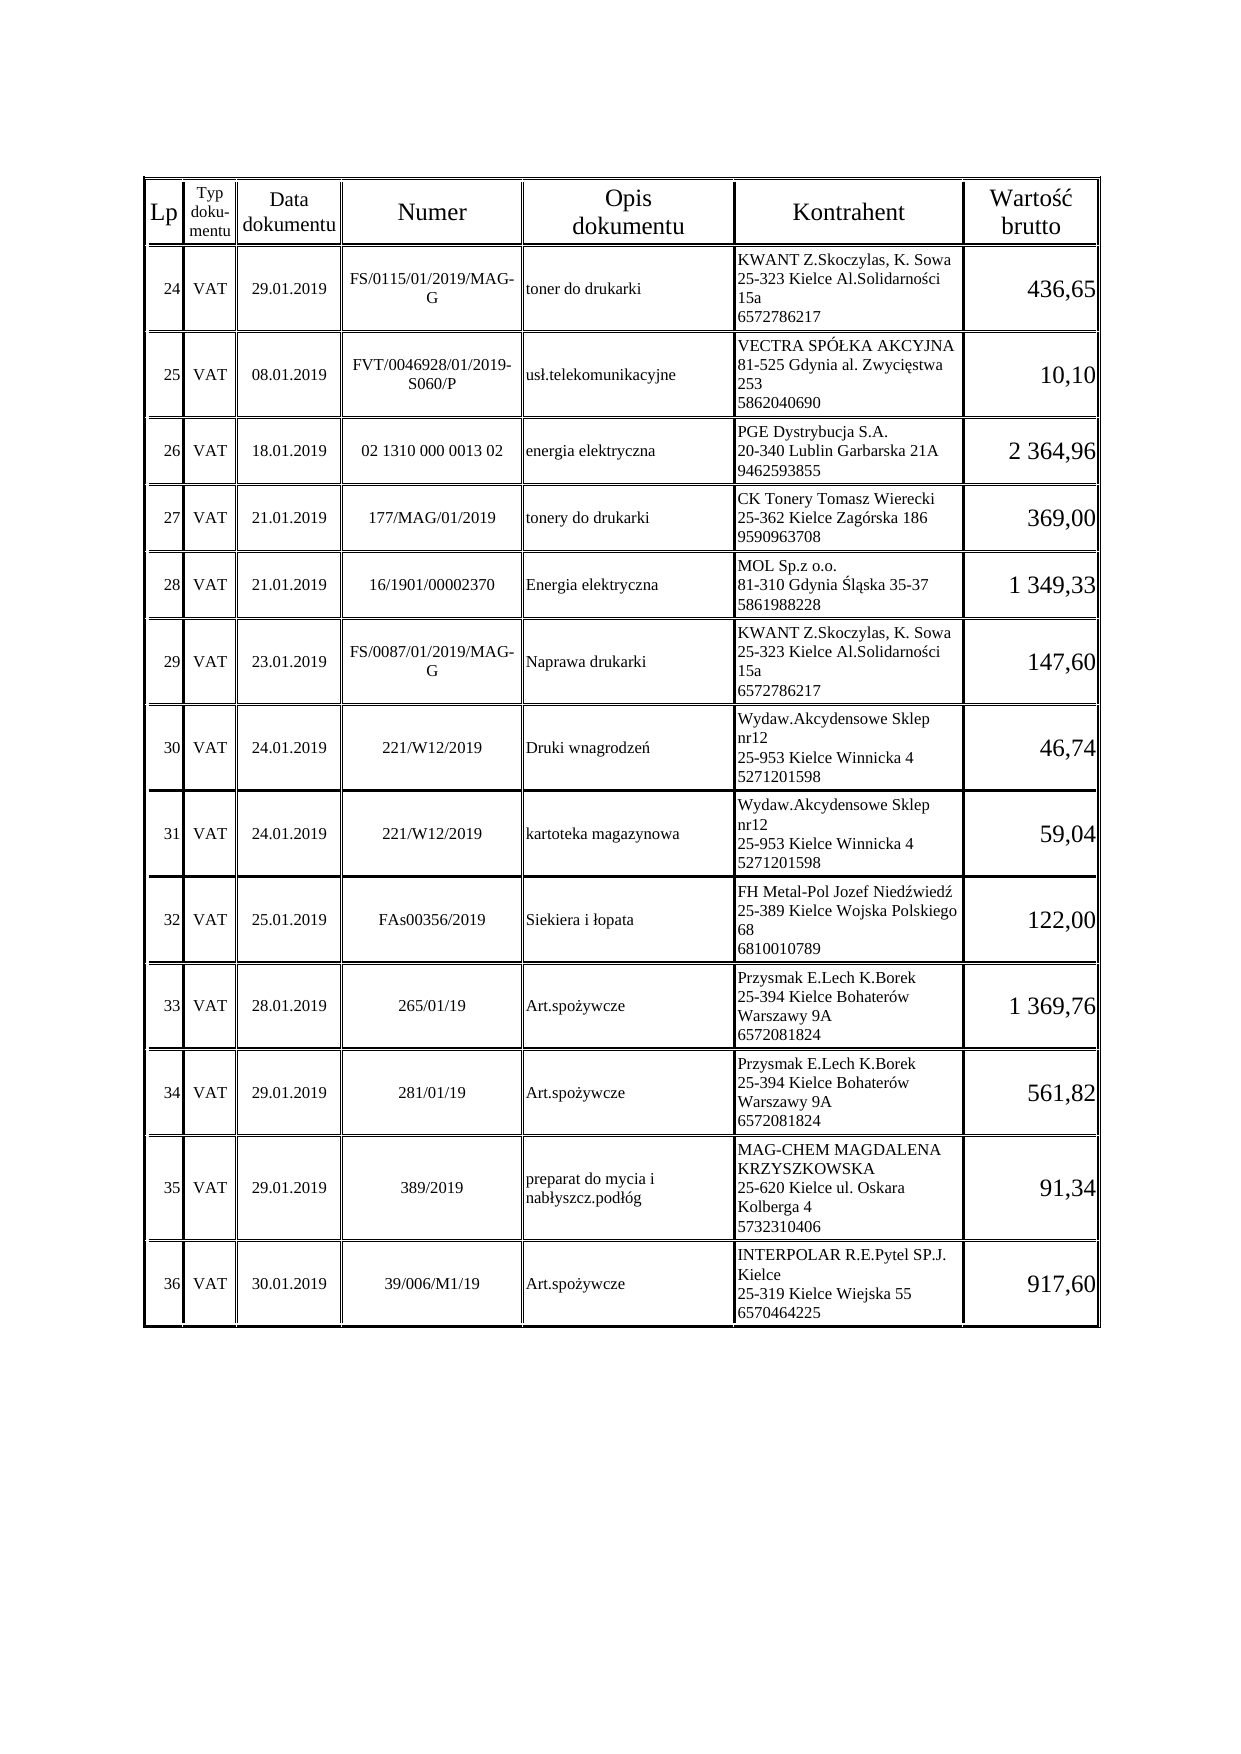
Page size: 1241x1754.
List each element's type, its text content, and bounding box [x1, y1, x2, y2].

table_cell 34 [146, 1047, 182, 1133]
table_cell 177/MAG/01/2019 [343, 486, 521, 549]
table_cell KWANT Z.Skoczylas, K. Sowa 25-323 Kielce Al.Solidarności 15a 6572786217 [736, 247, 962, 329]
table_cell FH Metal-Pol Jozef Niedźwiedź 25-389 Kielce Wojska Polskiego 68 6810010789 [736, 878, 962, 961]
table_cell 21.01.2019 [238, 553, 340, 617]
table_cell FS/0087/01/2019/MAG-G [343, 620, 521, 703]
table_header Lp [146, 178, 183, 243]
table_cell 265/01/19 [343, 965, 521, 1047]
table_cell 24.01.2019 [238, 706, 340, 789]
table_header Data dokumentu [237, 180, 341, 243]
table_cell MOL Sp.z o.o. 81-310 Gdynia Śląska 35-37 5861988228 [736, 553, 962, 617]
table_cell 46,74 [963, 703, 1099, 789]
table_cell 08.01.2019 [238, 333, 340, 416]
table_cell KWANT Z.Skoczylas, K. Sowa 25-323 Kielce Al.Solidarności 15a 6572786217 [736, 620, 962, 703]
table_header Opis dokumentu [523, 178, 734, 243]
table_cell 02 1310 000 0013 02 [343, 419, 521, 483]
table_cell MAG-CHEM MAGDALENA KRZYSZKOWSKA 25-620 Kielce ul. Oskara Kolberga 4 5732310406 [736, 1137, 962, 1239]
table_cell VECTRA SPÓŁKA AKCYJNA 81-525 Gdynia al. Zwycięstwa 253 5862040690 [736, 333, 962, 416]
table_cell 24.01.2019 [238, 792, 340, 875]
table_cell 29.01.2019 [238, 247, 340, 329]
table_cell VAT [185, 706, 235, 789]
table_cell usł.telekomunikacyjne [524, 333, 733, 416]
table_cell 16/1901/00002370 [343, 553, 521, 617]
table_cell 10,10 [965, 330, 1098, 416]
table_cell 59,04 [965, 789, 1097, 875]
table_header Wartość brutto [963, 180, 1097, 243]
table_cell 221/W12/2019 [343, 706, 521, 789]
table_cell kartoteka magazynowa [524, 792, 733, 875]
table_cell tonery do drukarki [524, 486, 733, 549]
table_header Numer [341, 180, 522, 243]
table_cell 389/2019 [343, 1137, 521, 1239]
table_cell 1 349,33 [965, 550, 1098, 617]
table_cell 32 [146, 875, 182, 961]
table_cell VAT [185, 247, 235, 329]
table_cell 122,00 [965, 875, 1097, 961]
table_cell 91,34 [965, 1134, 1098, 1239]
table_cell 39/006/M1/19 [341, 1242, 522, 1325]
table_cell VAT [185, 419, 235, 483]
table_cell 29.01.2019 [238, 1051, 340, 1133]
table_cell FS/0115/01/2019/MAG-G [343, 247, 521, 329]
table_cell preparat do mycia i nabłyszcz.podłóg [524, 1137, 733, 1239]
table_cell 30.01.2019 [237, 1242, 341, 1325]
table_cell INTERPOLAR R.E.Pytel SP.J. Kielce 25-319 Kielce Wiejska 55 6570464225 [734, 1242, 963, 1325]
table_cell 917,60 [963, 1239, 1099, 1325]
table_cell Art.spożywcze [524, 1051, 733, 1133]
table_cell 25.01.2019 [238, 878, 340, 961]
table_cell VAT [185, 486, 235, 549]
table_cell 24 [146, 243, 182, 329]
table_cell 436,65 [965, 243, 1098, 329]
table_cell 36 [145, 1239, 183, 1325]
table_cell VAT [183, 1242, 237, 1325]
table_cell VAT [185, 792, 235, 875]
table_cell Energia elektryczna [524, 553, 733, 617]
table_cell Wydaw.Akcydensowe Sklep nr12 25-953 Kielce Winnicka 4 5271201598 [736, 706, 962, 789]
table_cell Przysmak E.Lech K.Borek 25-394 Kielce Bohaterów Warszawy 9A 6572081824 [736, 1051, 962, 1133]
table_cell 18.01.2019 [238, 419, 340, 483]
table_cell Art.spożywcze [523, 1242, 734, 1325]
table_cell 25 [146, 330, 182, 416]
table_cell 21.01.2019 [238, 486, 340, 549]
table_cell VAT [185, 878, 235, 961]
table_cell VAT [185, 1051, 235, 1133]
table_header Typ doku- mentu [183, 180, 237, 243]
table_cell 29 [145, 617, 183, 703]
table_cell FVT/0046928/01/2019-S060/P [343, 333, 521, 416]
table_cell VAT [185, 553, 235, 617]
table_cell Druki wnagrodzeń [524, 706, 733, 789]
table_cell VAT [185, 333, 235, 416]
table_cell toner do drukarki [524, 247, 733, 329]
table_cell VAT [185, 620, 235, 703]
table_cell Przysmak E.Lech K.Borek 25-394 Kielce Bohaterów Warszawy 9A 6572081824 [736, 965, 962, 1047]
table_cell PGE Dystrybucja S.A. 20-340 Lublin Garbarska 21A 9462593855 [736, 419, 962, 483]
table_cell 26 [145, 416, 183, 483]
table_cell 27 [145, 483, 183, 549]
table_cell 28.01.2019 [238, 965, 340, 1047]
table_cell 561,82 [965, 1047, 1098, 1133]
table_cell VAT [185, 1137, 235, 1239]
table_cell Art.spożywcze [524, 965, 733, 1047]
table_cell 221/W12/2019 [343, 792, 521, 875]
table_cell 147,60 [963, 617, 1099, 703]
table_cell 281/01/19 [343, 1051, 521, 1133]
table_cell Wydaw.Akcydensowe Sklep nr12 25-953 Kielce Winnicka 4 5271201598 [736, 792, 962, 875]
table_cell CK Tonery Tomasz Wierecki 25-362 Kielce Zagórska 186 9590963708 [736, 486, 962, 549]
table_header Kontrahent [734, 178, 963, 243]
table_cell 1 369,76 [965, 961, 1098, 1047]
table_cell 30 [145, 703, 183, 789]
table_cell VAT [185, 965, 235, 1047]
table_cell 29.01.2019 [238, 1137, 340, 1239]
table_cell energia elektryczna [524, 419, 733, 483]
table_cell 33 [146, 961, 182, 1047]
table_cell Siekiera i łopata [524, 878, 733, 961]
table_cell 369,00 [963, 483, 1099, 549]
table_cell 31 [146, 789, 182, 875]
table_cell 35 [146, 1134, 182, 1239]
table_cell 2 364,96 [963, 416, 1099, 483]
table_cell 23.01.2019 [238, 620, 340, 703]
table_cell Naprawa drukarki [524, 620, 733, 703]
table_cell 28 [146, 550, 182, 617]
table_cell FAs00356/2019 [343, 878, 521, 961]
